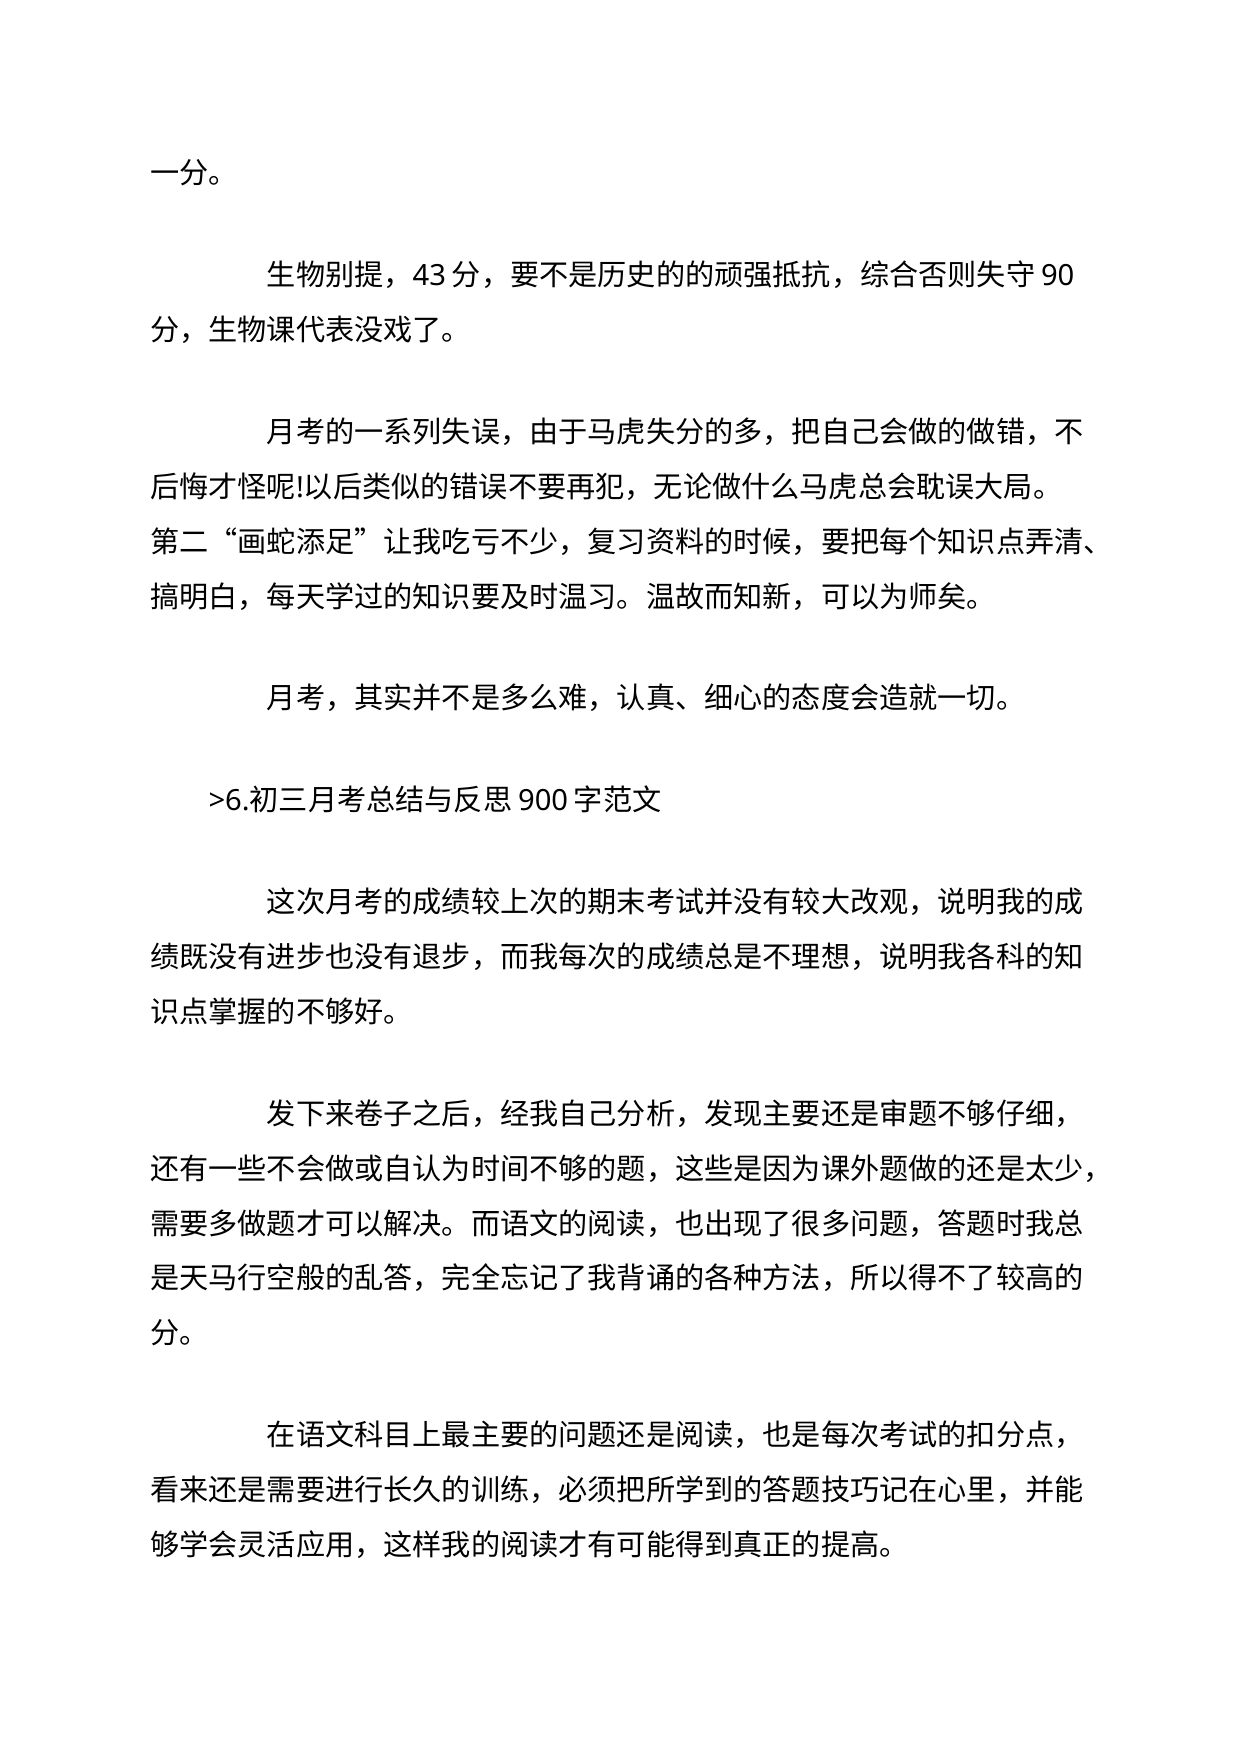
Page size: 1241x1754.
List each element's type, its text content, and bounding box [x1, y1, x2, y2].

text 月考，其实并不是多么难，认真、细心的态度会造就一切。 [150, 675, 1090, 717]
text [150, 150, 1090, 192]
text >6.初三月考总结与反思900字范文 [150, 777, 1090, 819]
text 发下来卷子之后，经我自己分析，发现主要还是审题不够仔细，还有一些不会做或自认为时间不够的题，这些是因为课外题做的还是太少，需要多做题才可以解决。而语文的阅读，也出现了很多问题，答题时我总是天马行空般的乱答，完全忘记了我背诵的各种方法，所以得不了较高的分。 [150, 1090, 1090, 1352]
text 月考的一系列失误，由于马虎失分的多，把自己会做的做错，不后悔才怪呢!以后类似的错误不要再犯，无论做什么马虎总会耽误大局。第二“画蛇添足”让我吃亏不少，复习资料的时候，要把每个知识点弄清、搞明白，每天学过的知识要及时温习。温故而知新，可以为师矣。 [150, 408, 1090, 616]
text 在语文科目上最主要的问题还是阅读，也是每次考试的扣分点，看来还是需要进行长久的训练，必须把所学到的答题技巧记在心里，并能够学会灵活应用，这样我的阅读才有可能得到真正的提高。 [150, 1412, 1090, 1564]
text 生物别提，43分，要不是历史的的顽强抵抗，综合否则失守90分，生物课代表没戏了。 [150, 252, 1090, 349]
text 这次月考的成绩较上次的期末考试并没有较大改观，说明我的成绩既没有进步也没有退步，而我每次的成绩总是不理想，说明我各科的知识点掌握的不够好。 [150, 879, 1090, 1031]
